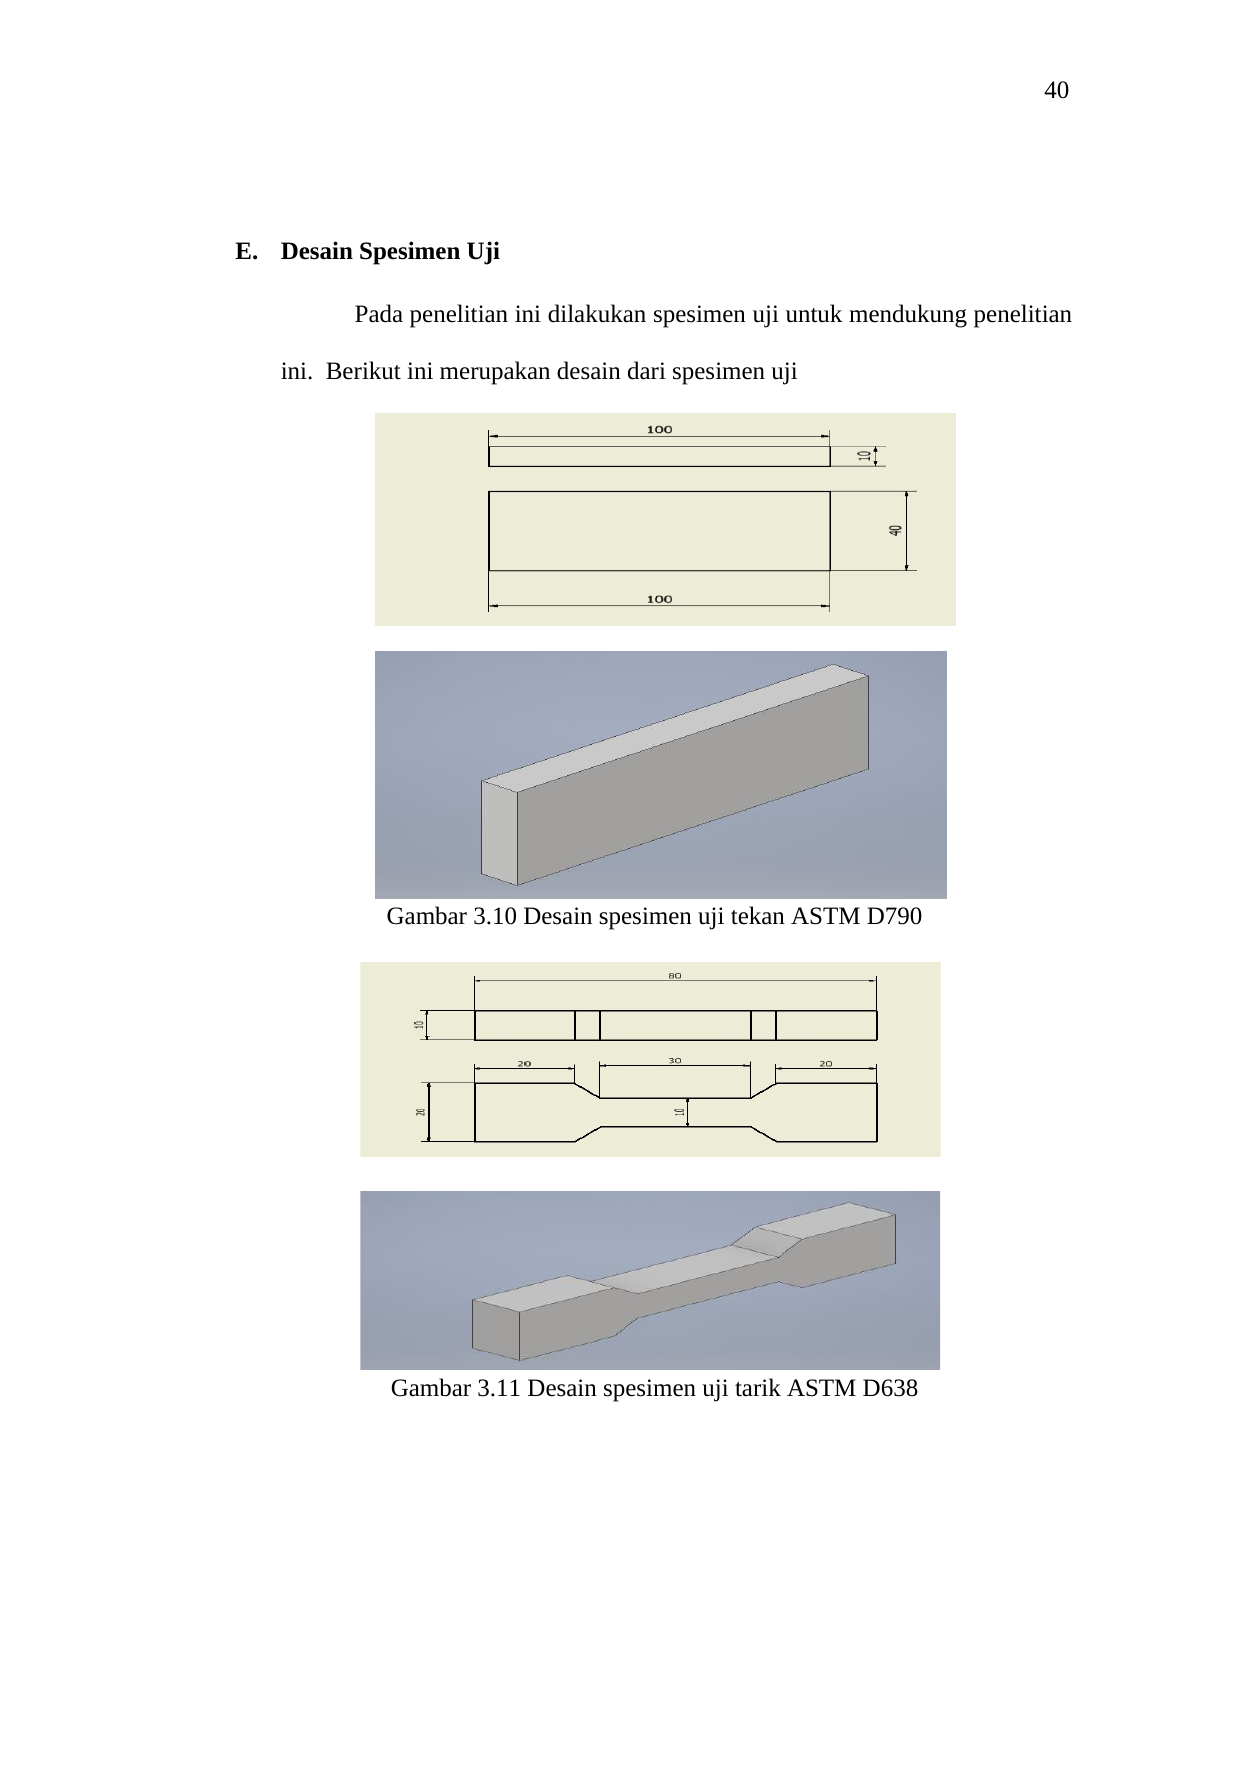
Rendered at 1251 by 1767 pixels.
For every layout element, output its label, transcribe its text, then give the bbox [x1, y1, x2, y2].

picture [375, 413, 956, 626]
text Pada penelitian ini dilakukan spesimen uji untuk mendukung penelitian ini. Berikut ini merupakan desain dari spesimen uji [281, 299, 1073, 385]
subtitle Desain Spesimen Uji [235, 236, 1069, 265]
text Gambar 3.10 Desain spesimen uji tekan ASTM D790 [236, 901, 1073, 930]
picture [360, 962, 941, 1157]
picture [375, 651, 947, 899]
subtitle Gambar 3.11 Desain spesimen uji tarik ASTM D638 [236, 1373, 1073, 1402]
picture [360, 1191, 941, 1370]
